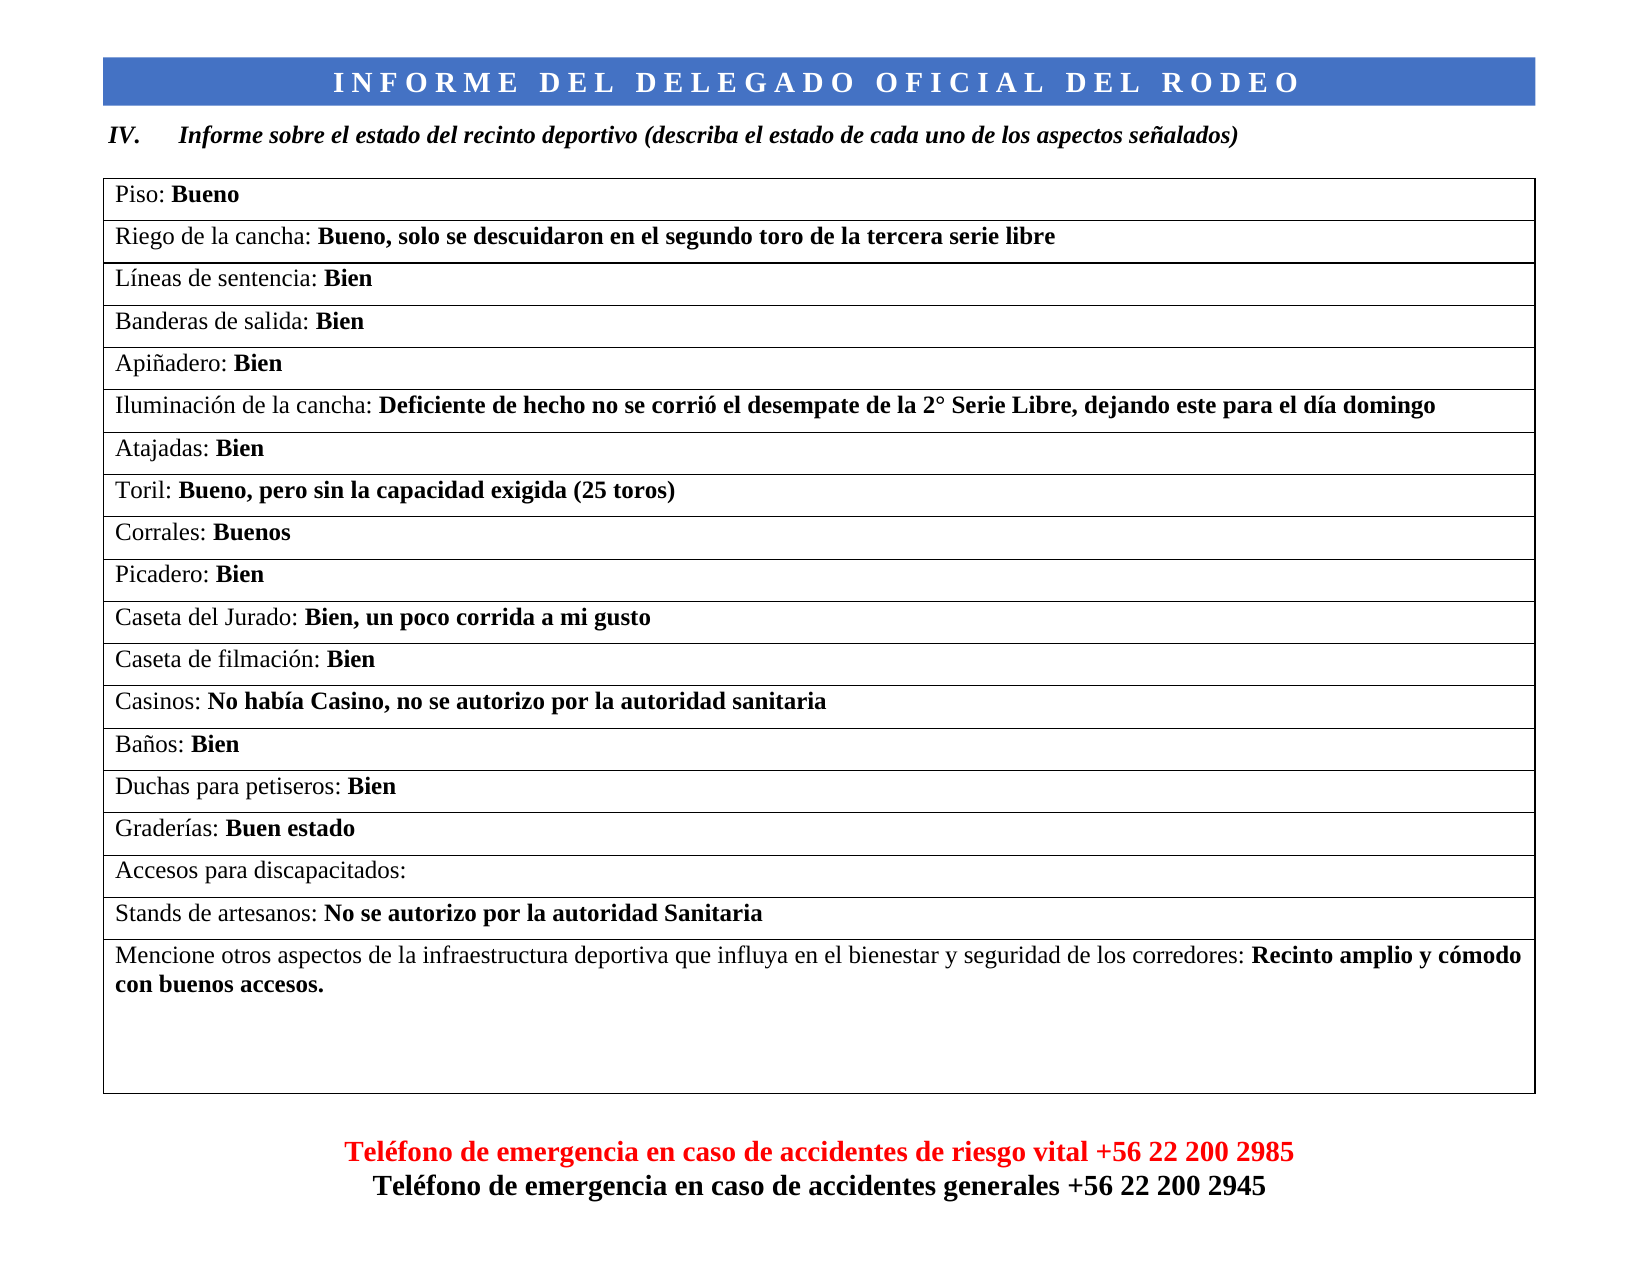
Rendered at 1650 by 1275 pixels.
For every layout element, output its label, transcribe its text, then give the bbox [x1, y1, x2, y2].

table_cell Graderías: Buen estado [104, 813, 1534, 854]
table_cell Apiñadero: Bien [104, 348, 1534, 389]
table_cell Líneas de sentencia: Bien [104, 264, 1534, 305]
table_cell Casinos: No había Casino, no se autorizo por la autoridad sanitaria [104, 686, 1534, 728]
table_cell Stands de artesanos: No se autorizo por la autoridad Sanitaria [104, 898, 1534, 939]
table_cell Riego de la cancha: Bueno, solo se descuidaron en el segundo toro de la tercera serie libre [104, 221, 1534, 262]
table_cell Accesos para discapacitados: [104, 856, 1534, 897]
table_cell Caseta del Jurado: Bien, un poco corrida a mi gusto [104, 602, 1534, 643]
table_cell Toril: Bueno, pero sin la capacidad exigida (25 toros) [104, 475, 1534, 516]
table_cell Iluminación de la cancha: Deficiente de hecho no se corrió el desempate de la 2° Serie Libre, dejando este para el día domingo [104, 390, 1534, 432]
table_cell Caseta de filmación: Bien [104, 644, 1534, 685]
table_cell Picadero: Bien [104, 560, 1534, 601]
table_cell Corrales: Buenos [104, 517, 1534, 558]
table_cell Duchas para petiseros: Bien [104, 771, 1534, 812]
table_header Piso: Bueno [104, 179, 1534, 220]
table_cell Mencione otros aspectos de la infraestructura deportiva que influya en el bienestar y seguridad de los corredores: Recinto amplio y cómodo con buenos accesos. [104, 940, 1534, 1093]
table_cell Baños: Bien [104, 729, 1534, 770]
table_cell Banderas de salida: Bien [104, 306, 1534, 347]
table_cell Atajadas: Bien [104, 433, 1534, 474]
list Informe sobre el estado del recinto deportivo (describa el estado de cada uno de los aspectos señalados) [141, 120, 1329, 149]
